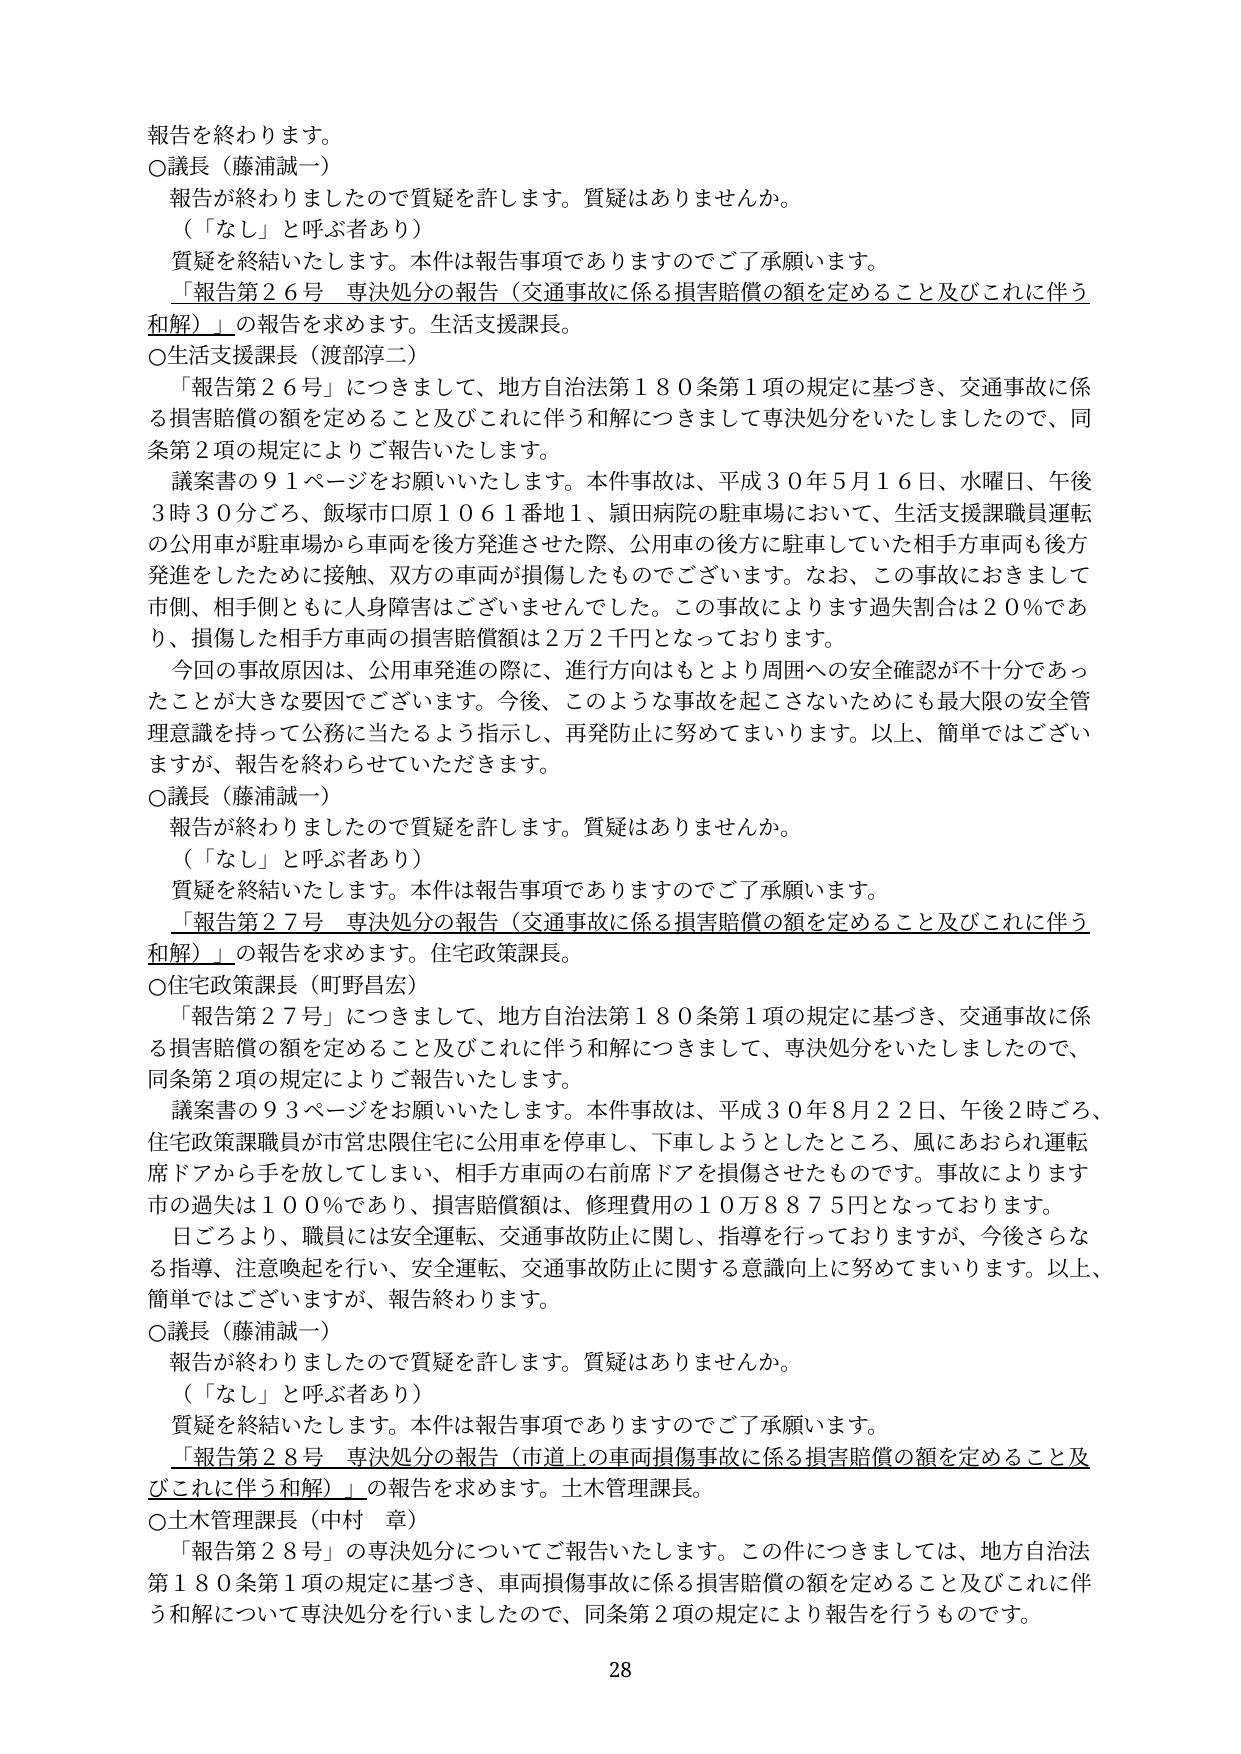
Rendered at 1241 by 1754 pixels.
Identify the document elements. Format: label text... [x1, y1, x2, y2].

text ○議長（藤浦誠一） [148, 779, 1092, 811]
text 「報告第２６号」につきまして、地方自治法第１８０条第１項の規定に基づき、交通事故に係る損害賠償の額を定めること及びこれに伴う和解につきまして専決処分をいたしましたので、同条第２項の規定によりご報告いたします。 [148, 370, 1092, 464]
text ○土木管理課長（中村 章） [148, 1503, 1092, 1534]
text 今回の事故原因は、公用車発進の際に、進行方向はもとより周囲への安全確認が不十分であったことが大きな要因でございます。今後、このような事故を起こさないためにも最大限の安全管理意識を持って公務に当たるよう指示し、再発防止に努めてまいります。以上、簡単ではございますが、報告を終わらせていただきます。 [148, 653, 1092, 779]
text 報告が終わりましたので質疑を許します。質疑はありませんか。 [148, 1346, 1092, 1377]
text 議案書の９１ページをお願いいたします。本件事故は、平成３０年５月１６日、水曜日、午後３時３０分ごろ、飯塚市口原１０６１番地１、頴田病院の駐車場において、生活支援課職員運転の公用車が駐車場から車両を後方発進させた際、公用車の後方に駐車していた相手方車両も後方発進をしたために接触、双方の車両が損傷したものでございます。なお、この事故におきまして市側、相手側ともに人身障害はございませんでした。この事故によります過失割合は２０％であり、損傷した相手方車両の損害賠償額は２万２千円となっております。 [148, 464, 1092, 653]
text （「なし」と呼ぶ者あり） [148, 213, 1092, 244]
text 「報告第２８号」の専決処分についてご報告いたします。この件につきましては、地方自治法第１８０条第１項の規定に基づき、車両損傷事故に係る損害賠償の額を定めること及びこれに伴う和解について専決処分を行いましたので、同条第２項の規定により報告を行うものです。 [148, 1534, 1092, 1629]
text ○住宅政策課長（町野昌宏） [148, 968, 1092, 999]
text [148, 118, 1092, 149]
text 質疑を終結いたします。本件は報告事項でありますのでご了承願います。 [148, 873, 1092, 905]
text 議案書の９３ページをお願いいたします。本件事故は、平成３０年８月２２日、午後２時ごろ、住宅政策課職員が市営忠隈住宅に公用車を停車し、下車しようとしたところ、風にあおられ運転席ドアから手を放してしまい、相手方車両の右前席ドアを損傷させたものです。事故によります市の過失は１００％であり、損害賠償額は、修理費用の１０万８８７５円となっております。 [148, 1094, 1092, 1219]
text 「報告第２８号 専決処分の報告（市道上の車両損傷事故に係る損害賠償の額を定めること及びこれに伴う和解）」の報告を求めます。土木管理課長。 [148, 1440, 1092, 1503]
text （「なし」と呼ぶ者あり） [148, 1377, 1092, 1408]
text ○議長（藤浦誠一） [148, 149, 1092, 181]
text 質疑を終結いたします。本件は報告事項でありますのでご了承願います。 [148, 1408, 1092, 1440]
text 日ごろより、職員には安全運転、交通事故防止に関し、指導を行っておりますが、今後さらなる指導、注意喚起を行い、安全運転、交通事故防止に関する意識向上に努めてまいります。以上、簡単ではございますが、報告終わります。 [148, 1219, 1092, 1314]
text ○生活支援課長（渡部淳二） [148, 338, 1092, 370]
text 「報告第２６号 専決処分の報告（交通事故に係る損害賠償の額を定めること及びこれに伴う和解）」の報告を求めます。生活支援課長。 [148, 276, 1092, 338]
text （「なし」と呼ぶ者あり） [148, 842, 1092, 873]
text 報告が終わりましたので質疑を許します。質疑はありませんか。 [148, 181, 1092, 213]
text 質疑を終結いたします。本件は報告事項でありますのでご了承願います。 [148, 244, 1092, 276]
text 「報告第２７号」につきまして、地方自治法第１８０条第１項の規定に基づき、交通事故に係る損害賠償の額を定めること及びこれに伴う和解につきまして、専決処分をいたしましたので、同条第２項の規定によりご報告いたします。 [148, 999, 1092, 1094]
text 報告が終わりましたので質疑を許します。質疑はありませんか。 [148, 811, 1092, 842]
text ○議長（藤浦誠一） [148, 1314, 1092, 1346]
text 「報告第２７号 専決処分の報告（交通事故に係る損害賠償の額を定めること及びこれに伴う和解）」の報告を求めます。住宅政策課長。 [148, 905, 1092, 968]
